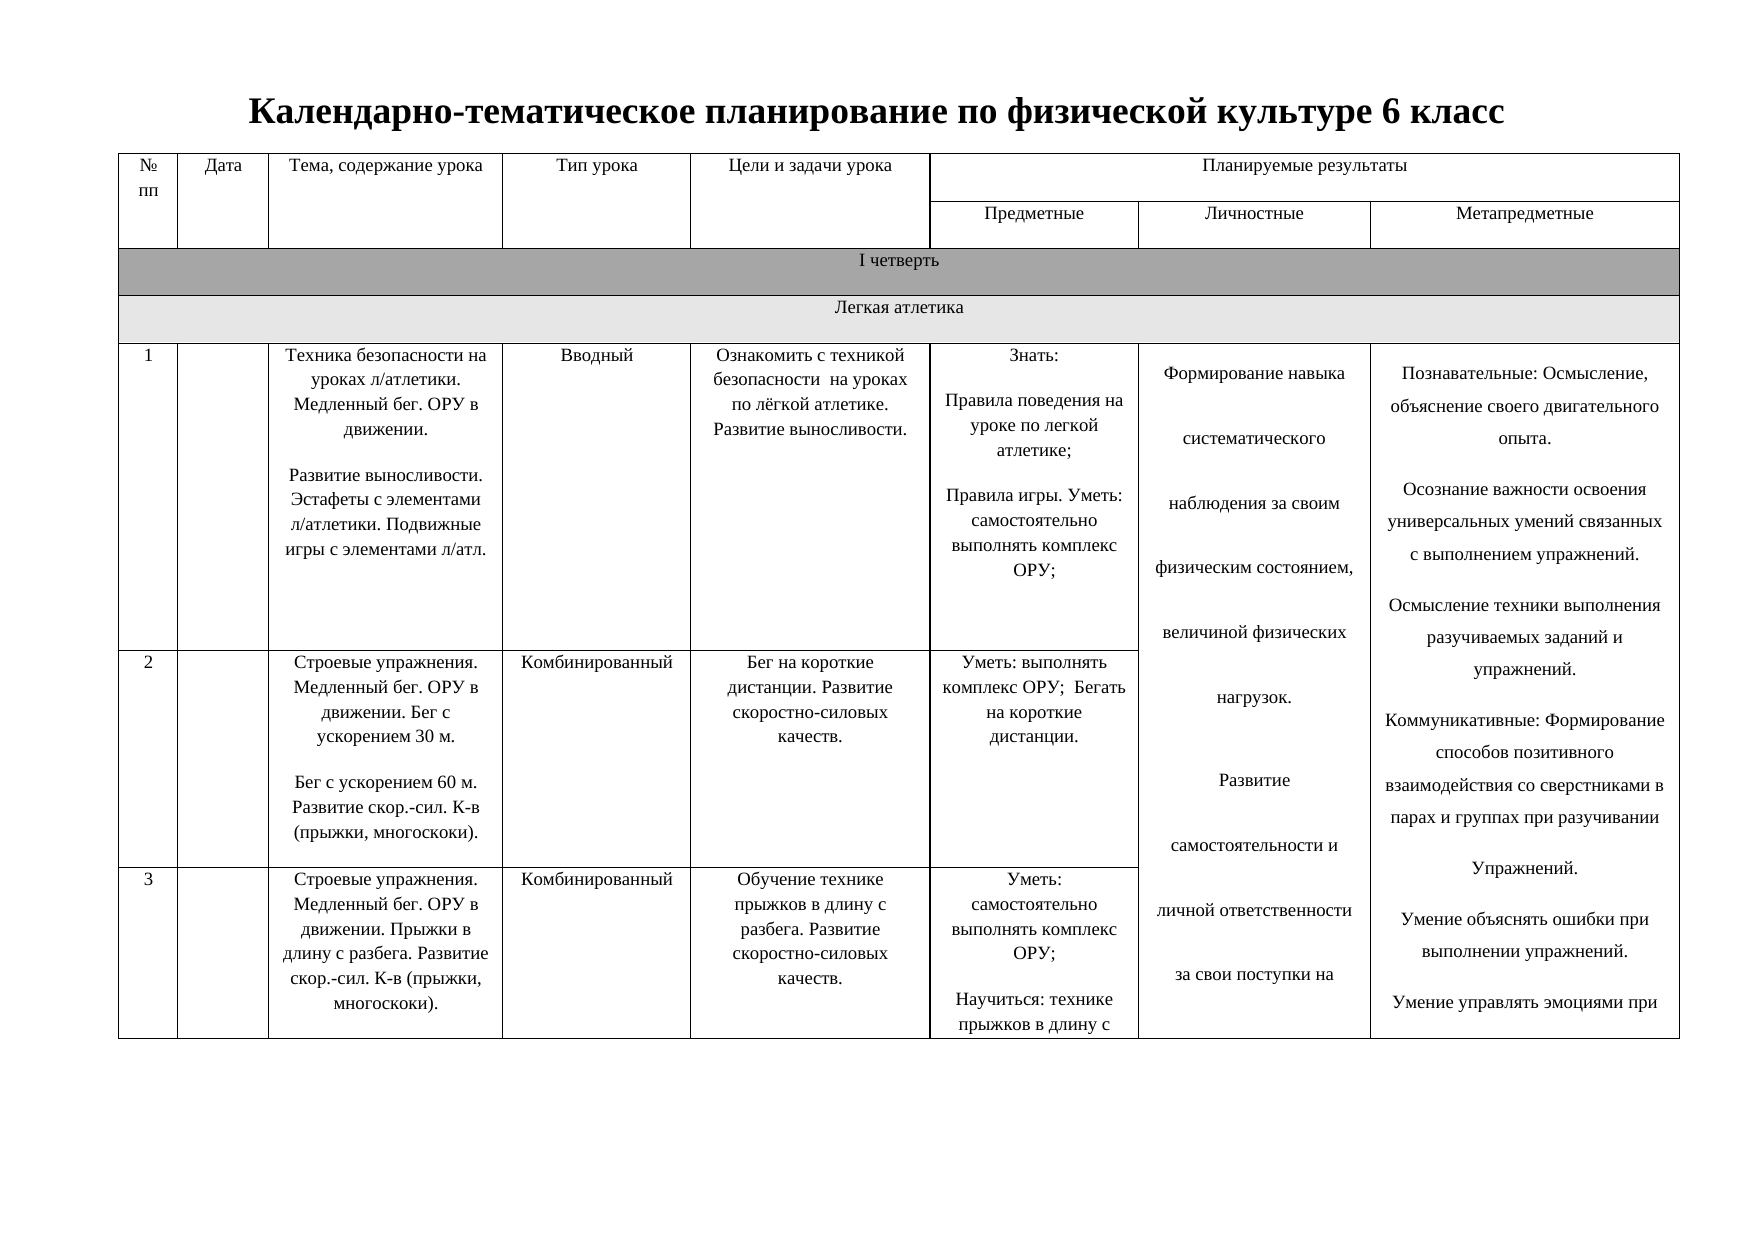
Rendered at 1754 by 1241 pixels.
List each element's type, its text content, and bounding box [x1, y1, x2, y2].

table_cell Ознакомить с техникой безопасности на уроках по лёгкой атлетике. Развитие выносливости. [691, 344, 929, 650]
table_cell Личностные [1139, 202, 1370, 248]
table_cell Вводный [503, 344, 690, 650]
table_cell 3 [119, 868, 177, 1038]
table_cell Формирование навыка систематического наблюдения за своим физическим состоянием, величиной физических нагрузок. Развитие самостоятельности и личной ответственности за свои поступки на основе представлений о нравственных нормах. Развитие этических чувств, доброжелательности и эмоционально-нравственной отзывчивости, понимания и сопереживания чувствам других людей. Формирование эстетических потребностей, ценностей и чувств. Формирование и проявление положительных качеств личности, дисциплинированности, трудолюбия и упорства в достижении поставленной цели. [1139, 344, 1370, 1038]
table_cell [931, 868, 1138, 1038]
table_cell Комбинированный [503, 868, 690, 1038]
table_cell Комбинированный [503, 651, 690, 867]
table_header Планируемые результаты [931, 154, 1679, 201]
table_cell Познавательные: Осмысление, объяснение своего двигательного опыта. Осознание важности освоения универсальных умений связанных с выполнением упражнений. Осмысление техники выполнения разучиваемых заданий и упражнений. Коммуникативные: Формирование способов позитивного взаимодействия со сверстниками в парах и группах при разучивании Упражнений. Умение объяснять ошибки при выполнении упражнений. Умение управлять эмоциями при общении со сверстниками и взрослыми, сохранять хладнокровие, сдержанность, рассудительность. Умение с достаточной полнотой и точностью выражать свои мысли в соответствии с задачами урока, владение специальной терминологией. Регулятивные: Умение организовать самостоятельную деятельность с учетом требований ее безопасности, сохранности инвентаря и оборудования, организации мест занятий. Умение характеризовать, выполнять задание в соответствии с целью и анализировать технику выполнения упражнений, давать объективную оценку технике выполнения упражнений на основе освоенных знаний и имеющегося опыта. Умение технически правильно выполнять двигательные действия из базовых видов спорта, использовать их в игровой и соревновательной деятельности. Умение планировать собственную деятельность, распределять нагрузку и отдых в процессе ее выполнения. Умение видеть красоту движений, выделять и обосновывать эстетические признаки в движениях и передвижениях человека. [1371, 344, 1679, 1038]
table_cell Знать: Правила поведения на уроке по легкой атлетике; Правила игры. Уметь: самостоятельно выполнять комплекс ОРУ; [931, 344, 1138, 650]
table_cell [178, 344, 268, 650]
table_cell Легкая атлетика [119, 296, 1679, 342]
table_cell I четверть [119, 249, 1679, 295]
table_cell 2 [119, 651, 177, 867]
table_cell Предметные [931, 202, 1138, 248]
table_cell Бег на короткие дистанции. Развитие скоростно-силовых качеств. [691, 651, 929, 867]
table_cell Техника безопасности на уроках л/атлетики. Медленный бег. ОРУ в движении. Развитие выносливости. Эстафеты с элементами л/атлетики. Подвижные игры с элементами л/атл. [269, 344, 502, 650]
text Календарно-тематическое планирование по физической культуре 6 класс [118, 88, 1636, 132]
table_header Цели и задачи урока [691, 154, 929, 248]
table_header № пп [119, 154, 177, 248]
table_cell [691, 868, 929, 1038]
table_cell Строевые упражнения. Медленный бег. ОРУ в движении. Бег с ускорением 30 м. Бег с ускорением 60 м. Развитие скор.-сил. К-в (прыжки, многоскоки). [269, 651, 502, 867]
table_cell Метапредметные [1371, 202, 1679, 248]
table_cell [269, 868, 502, 1038]
table_cell 1 [119, 344, 177, 650]
table_cell Уметь: выполнять комплекс ОРУ; Бегать на короткие дистанции. [931, 651, 1138, 867]
table_header Тип урока [503, 154, 690, 248]
table_header Тема, содержание урока [269, 154, 502, 248]
table_cell [178, 868, 268, 1038]
table_header Дата [178, 154, 268, 248]
table_cell [178, 651, 268, 867]
